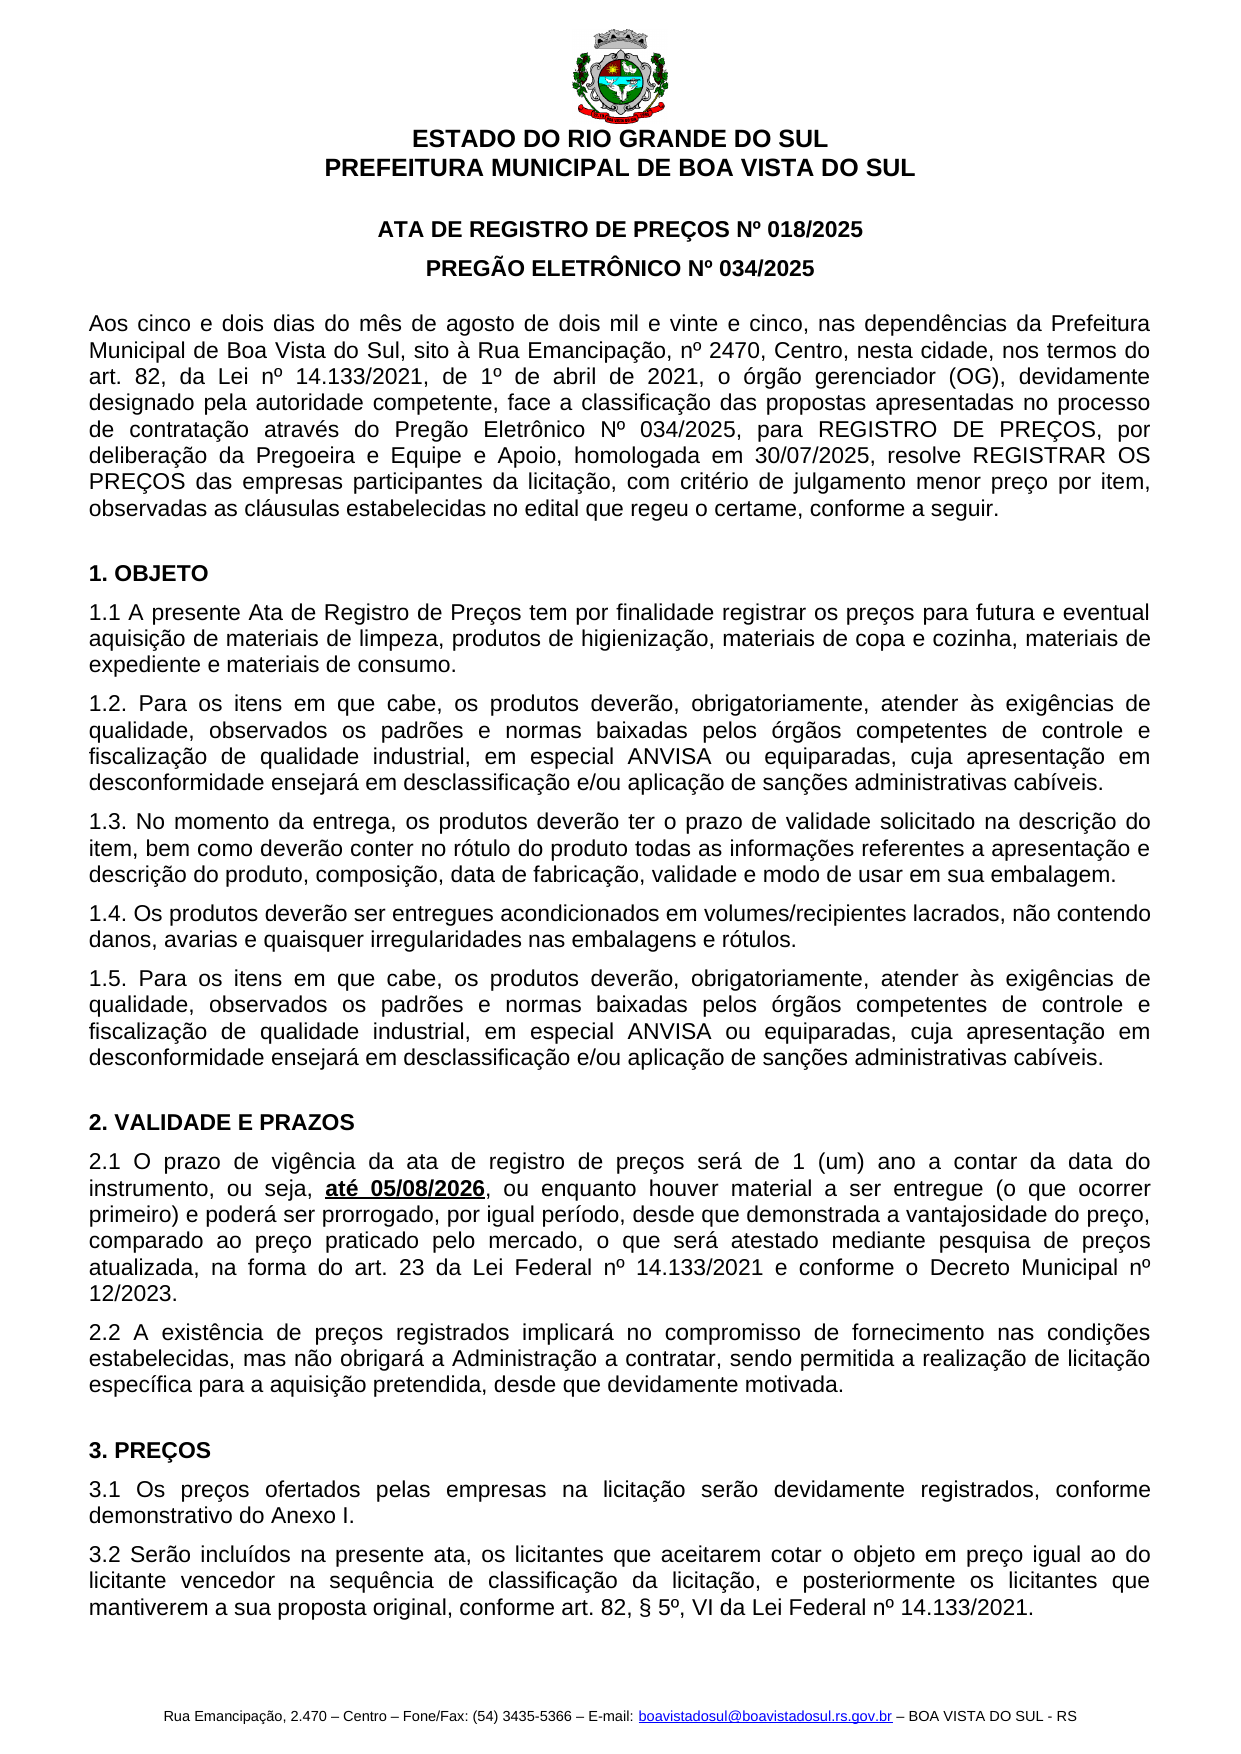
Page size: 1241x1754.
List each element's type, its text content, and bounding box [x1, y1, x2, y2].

text 1.2. Para os itens em que cabe, os produtos deverão, obrigatoriamente, atender às exigências de qualidade, observados os padrões e normas baixadas pelos órgãos competentes de controle e fiscalização de qualidade industrial, em especial ANVISA ou equiparadas, cuja apresentação em desconformidade ensejará em desclassificação e/ou aplicação de sanções administrativas cabíveis. [89, 690, 1152, 796]
text 1.4. Os produtos deverão ser entregues acondicionados em volumes/recipientes lacrados, não contendo danos, avarias e quaisquer irregularidades nas embalagens e rótulos. [89, 900, 1152, 952]
text 2.1 O prazo de vigência da ata de registro de preços será de 1 (um) ano a contar da data do instrumento, ou seja, até 05/08/2026, ou enquanto houver material a ser entregue (o que ocorrer primeiro) e poderá ser prorrogado, por igual período, desde que demonstrada a vantajosidade do preço, comparado ao preço praticado pelo mercado, o que será atestado mediante pesquisa de preços atualizada, na forma do art. 23 da Lei Federal nº 14.133/2021 e conforme o Decreto Municipal nº 12/2023. [89, 1148, 1152, 1306]
text 1.5. Para os itens em que cabe, os produtos deverão, obrigatoriamente, atender às exigências de qualidade, observados os padrões e normas baixadas pelos órgãos competentes de controle e fiscalização de qualidade industrial, em especial ANVISA ou equiparadas, cuja apresentação em desconformidade ensejará em desclassificação e/ou aplicação de sanções administrativas cabíveis. [89, 965, 1152, 1070]
text ATA DE REGISTRO DE PREÇOS Nº 018/2025 [89, 216, 1152, 243]
text 1. OBJETO [89, 560, 1152, 586]
text 1.1 A presente Ata de Registro de Preços tem por finalidade registrar os preços para futura e eventual aquisição de materiais de limpeza, produtos de higienização, materiais de copa e cozinha, materiais de expediente e materiais de consumo. [89, 599, 1152, 678]
text 2. VALIDADE E PRAZOS [89, 1109, 1152, 1136]
text PREGÃO ELETRÔNICO Nº 034/2025 [89, 255, 1152, 281]
text 3.1 Os preços ofertados pelas empresas na licitação serão devidamente registrados, conforme demonstrativo do Anexo I. [89, 1476, 1152, 1528]
text 3. PREÇOS [89, 1437, 1152, 1463]
text 1.3. No momento da entrega, os produtos deverão ter o prazo de validade solicitado na descrição do item, bem como deverão conter no rótulo do produto todas as informações referentes a apresentação e descrição do produto, composição, data de fabricação, validade e modo de usar em sua embalagem. [89, 808, 1152, 887]
picture [572, 29, 669, 124]
text 3.2 Serão incluídos na presente ata, os licitantes que aceitarem cotar o objeto em preço igual ao do licitante vencedor na sequência de classificação da licitação, e posteriormente os licitantes que mantiverem a sua proposta original, conforme art. 82, § 5º, VI da Lei Federal nº 14.133/2021. [89, 1541, 1152, 1620]
text Aos cinco e dois dias do mês de agosto de dois mil e vinte e cinco, nas dependências da Prefeitura Municipal de Boa Vista do Sul, sito à Rua Emancipação, nº 2470, Centro, nesta cidade, nos termos do art. 82, da Lei nº 14.133/2021, de 1º de abril de 2021, o órgão gerenciador (OG), devidamente designado pela autoridade competente, face a classificação das propostas apresentadas no processo de contratação através do Pregão Eletrônico Nº 034/2025, para REGISTRO DE PREÇOS, por deliberação da Pregoeira e Equipe e Apoio, homologada em 30/07/2025, resolve REGISTRAR OS PREÇOS das empresas participantes da licitação, com critério de julgamento menor preço por item, observadas as cláusulas estabelecidas no edital que regeu o certame, conforme a seguir. [89, 310, 1152, 521]
text 2.2 A existência de preços registrados implicará no compromisso de fornecimento nas condições estabelecidas, mas não obrigará a Administração a contratar, sendo permitida a realização de licitação específica para a aquisição pretendida, desde que devidamente motivada. [89, 1319, 1152, 1398]
